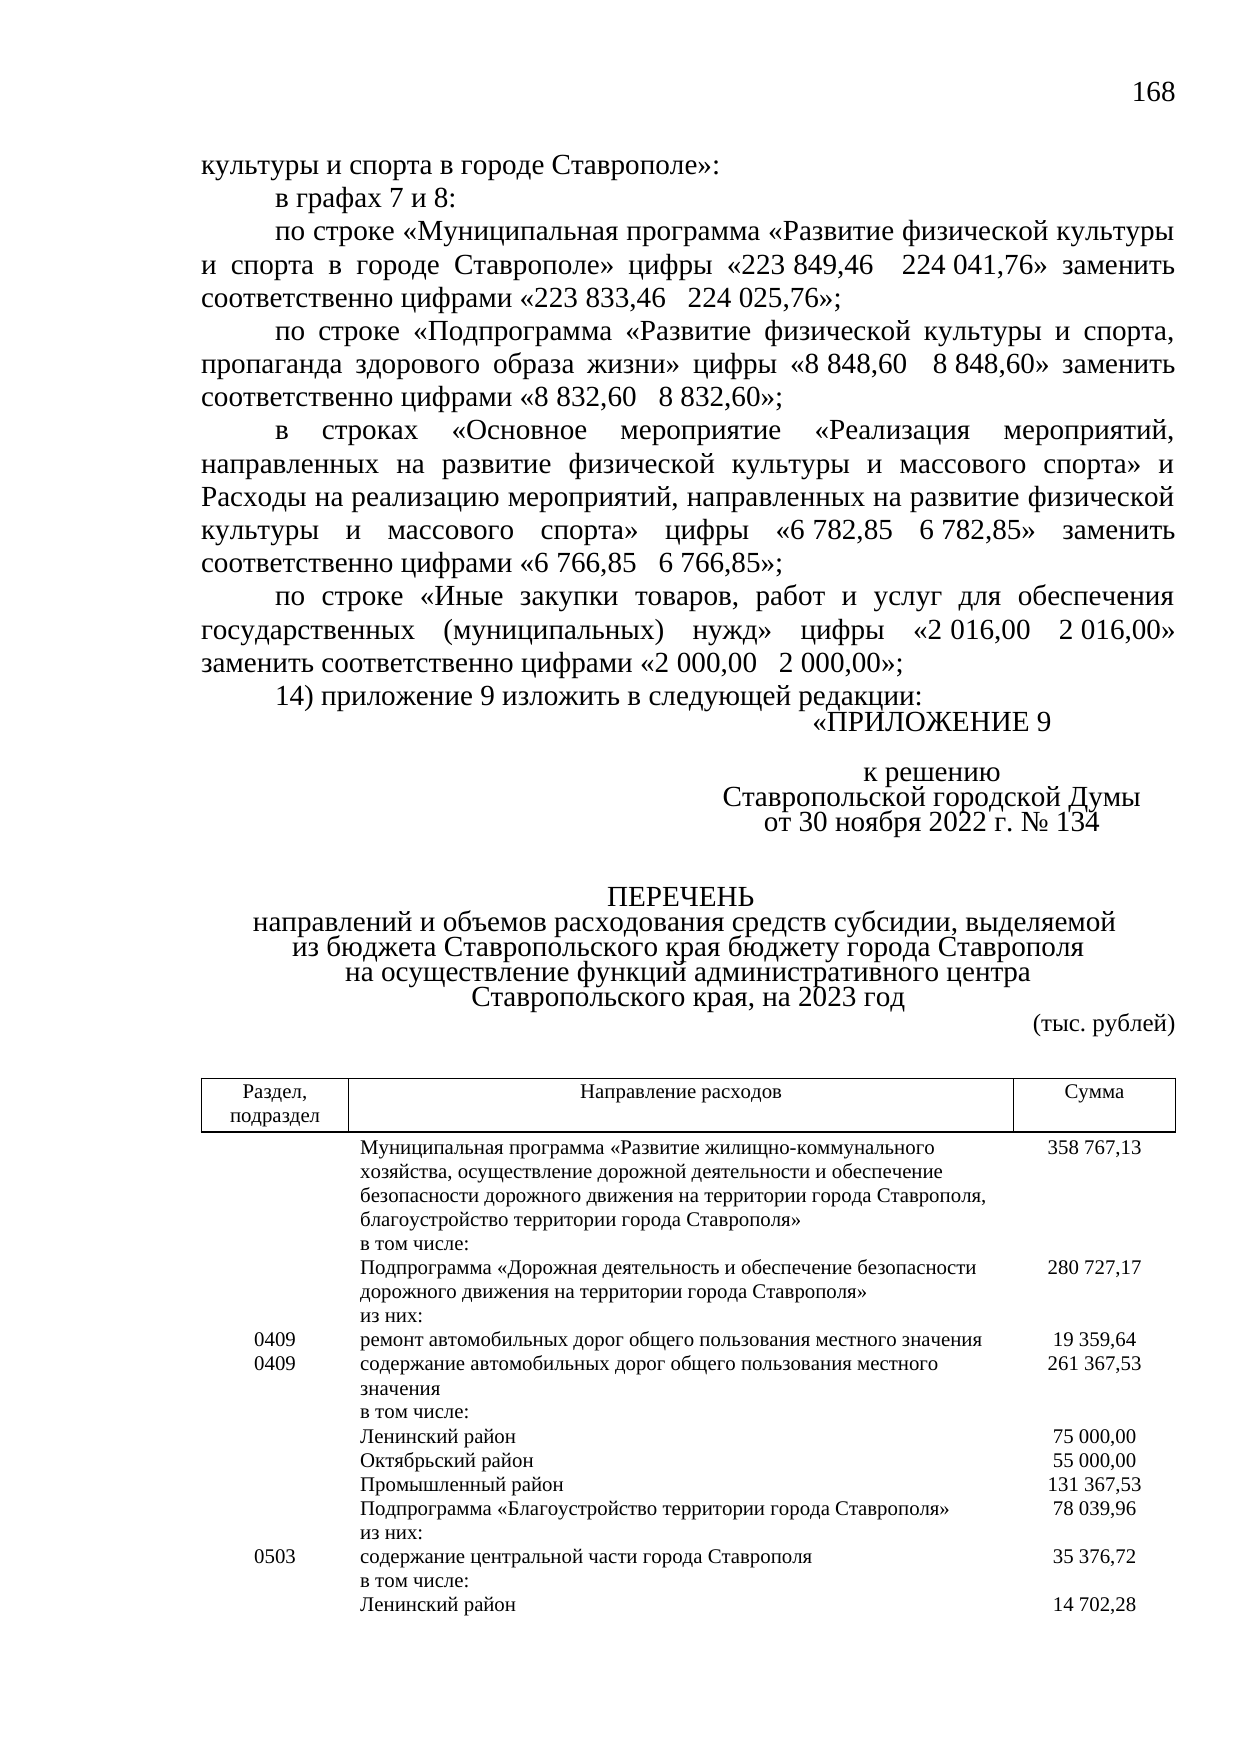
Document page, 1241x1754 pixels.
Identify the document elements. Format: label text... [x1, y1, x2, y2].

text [201, 148, 1175, 181]
text к решению [688, 762, 1175, 787]
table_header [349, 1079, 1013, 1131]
text от 30 ноября 2022 г. № 134 [688, 812, 1175, 837]
text (тыс. рублей) [201, 1012, 1175, 1037]
text 14) приложение 9 изложить в следующей редакции: [201, 679, 1175, 712]
text по строке «Муниципальная программа «Развитие физической культуры и спорта в городе Ставрополе» цифры «223 849,46 224 041,76» заменить соответственно цифрами «223 833,46 224 025,76»; [201, 214, 1175, 313]
text Ставропольской городской Думы [688, 787, 1075, 812]
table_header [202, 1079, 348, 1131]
text «ПРИЛОЖЕНИЕ 9 [688, 712, 1175, 737]
text направлений и объемов расходования средств субсидии, выделяемой из бюджета Ставропольского края бюджету города Ставрополя [201, 912, 1175, 962]
text в строках «Основное мероприятие «Реализация мероприятий, направленных на развитие физической культуры и массового спорта» и Расходы на реализацию мероприятий, направленных на развитие физической культуры и массового спорта» цифры «6 782,85 6 782,85» заменить соответственно цифрами «6 766,85 6 766,85»; [201, 413, 1175, 579]
text по строке «Иные закупки товаров, работ и услуг для обеспечения государственных (муниципальных) нужд» цифры «2 016,00 2 016,00» заменить соответственно цифрами «2 000,00 2 000,00»; [201, 579, 1175, 679]
text на осуществление функций административного центра Ставропольского края, на 2023 год [201, 962, 1175, 1012]
text по строке «Подпрограмма «Развитие физической культуры и спорта, пропаганда здорового образа жизни» цифры «8 848,60 8 848,60» заменить соответственно цифрами «8 832,60 8 832,60»; [201, 313, 1175, 413]
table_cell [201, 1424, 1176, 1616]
text Ставропольской городской Думы [1085, 787, 1175, 812]
text ПЕРЕЧЕНЬ [186, 887, 1175, 912]
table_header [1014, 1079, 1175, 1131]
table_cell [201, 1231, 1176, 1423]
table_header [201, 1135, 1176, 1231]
text в графах 7 и 8: [201, 181, 1175, 214]
